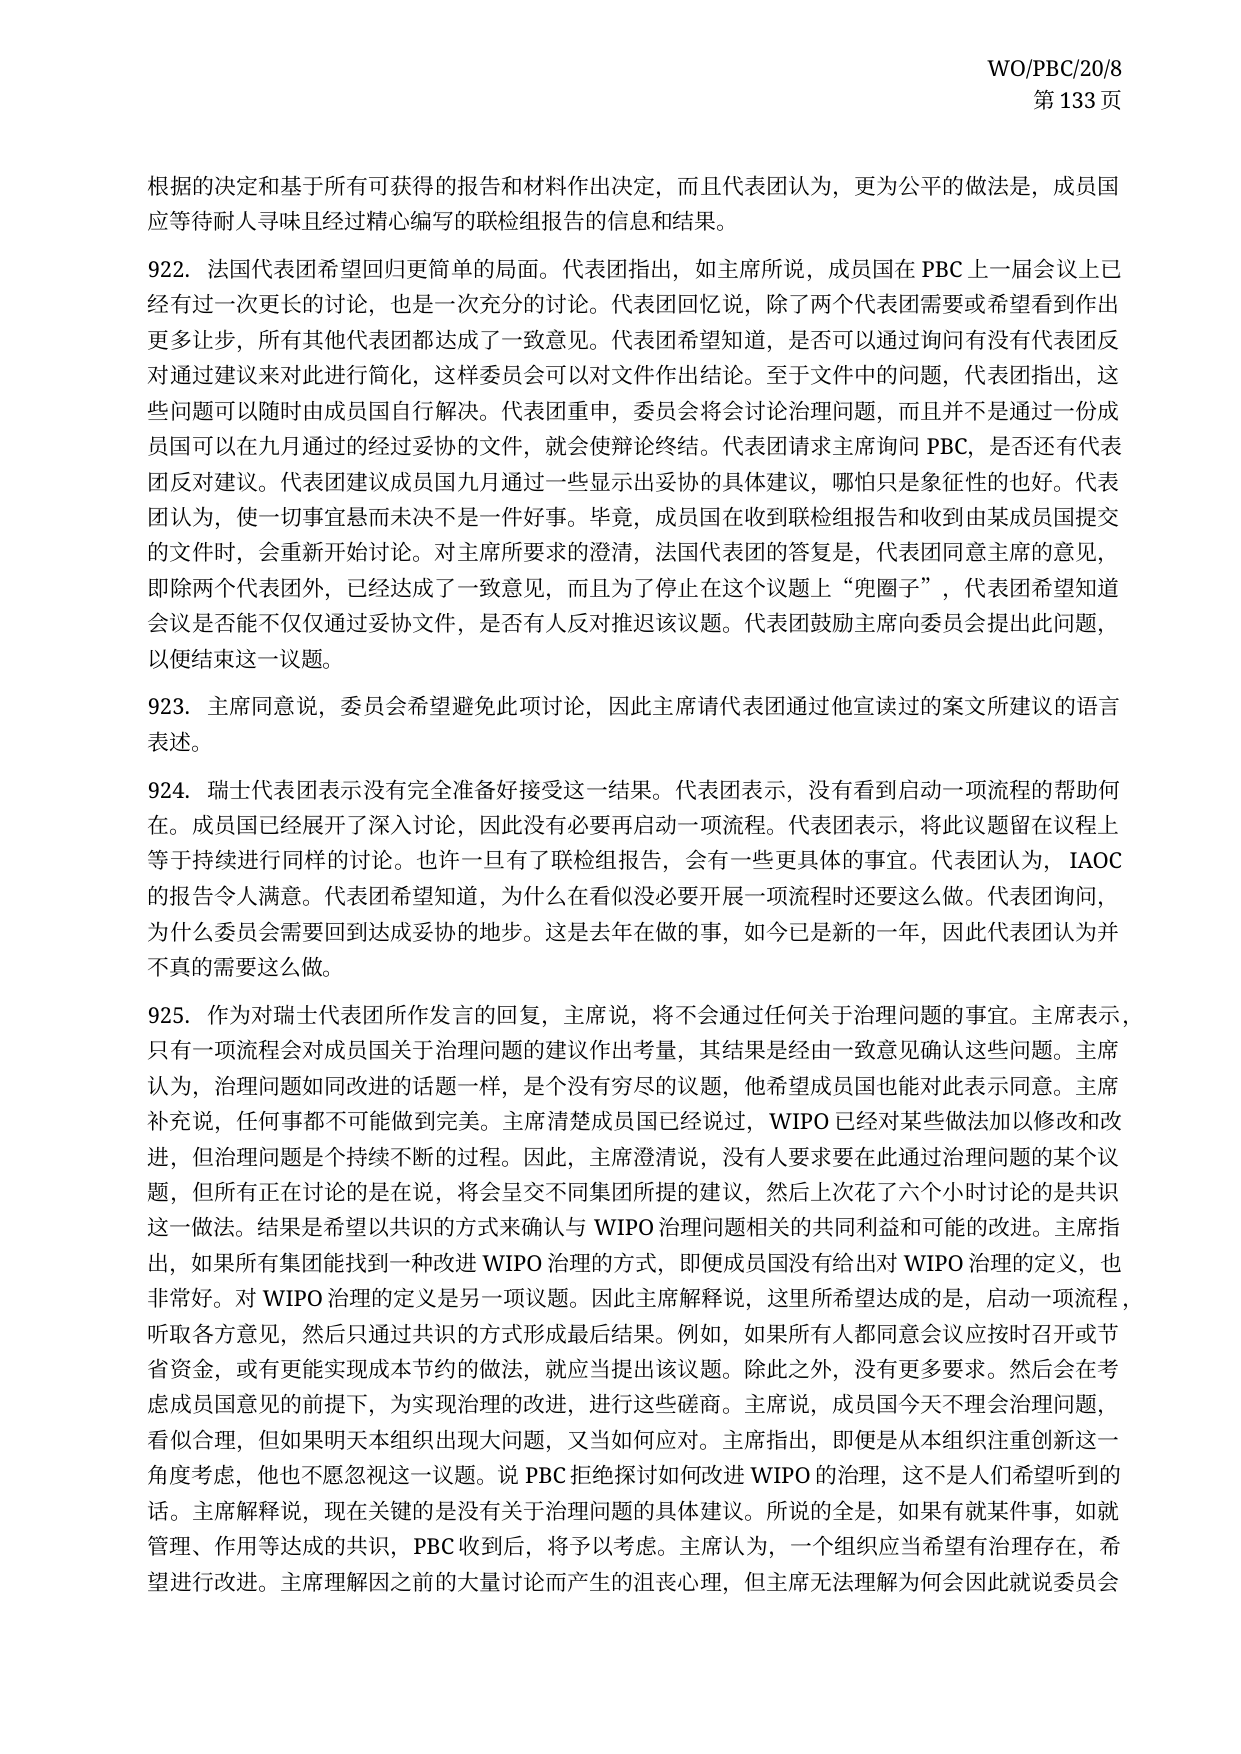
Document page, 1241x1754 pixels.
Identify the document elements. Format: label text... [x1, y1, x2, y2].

list 瑞士代表团表示没有完全准备好接受这一结果。代表团表示，没有看到启动一项流程的帮助何在。成员国已经展开了深入讨论，因此没有必要再启动一项流程。代表团表示，将此议题留在议程上等于持续进行同样的讨论。也许一旦有了联检组报告，会有一些更具体的事宜。代表团认为，IAOC的报告令人满意。代表团希望知道，为什么在看似没必要开展一项流程时还要这么做。代表团询问，为什么委员会需要回到达成妥协的地步。这是去年在做的事，如今已是新的一年，因此代表团认为并不真的需要这么做。 [148, 769, 1122, 982]
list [148, 165, 1122, 236]
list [148, 994, 1122, 1596]
list 主席同意说，委员会希望避免此项讨论，因此主席请代表团通过他宣读过的案文所建议的语言表述。 [148, 686, 1122, 757]
list 法国代表团希望回归更简单的局面。代表团指出，如主席所说，成员国在PBC上一届会议上已经有过一次更长的讨论，也是一次充分的讨论。代表团回忆说，除了两个代表团需要或希望看到作出更多让步，所有其他代表团都达成了一致意见。代表团希望知道，是否可以通过询问有没有代表团反对通过建议来对此进行简化，这样委员会可以对文件作出结论。至于文件中的问题，代表团指出，这些问题可以随时由成员国自行解决。代表团重申，委员会将会讨论治理问题，而且并不是通过一份成员国可以在九月通过的经过妥协的文件，就会使辩论终结。代表团请求主席询问PBC，是否还有代表团反对建议。代表团建议成员国九月通过一些显示出妥协的具体建议，哪怕只是象征性的也好。代表团认为，使一切事宜悬而未决不是一件好事。毕竟，成员国在收到联检组报告和收到由某成员国提交的文件时，会重新开始讨论。对主席所要求的澄清，法国代表团的答复是，代表团同意主席的意见，即除两个代表团外，已经达成了一致意见，而且为了停止在这个议题上“兜圈子”，代表团希望知道会议是否能不仅仅通过妥协文件，是否有人反对推迟该议题。代表团鼓励主席向委员会提出此问题，以便结束这一议题。 [148, 248, 1122, 673]
